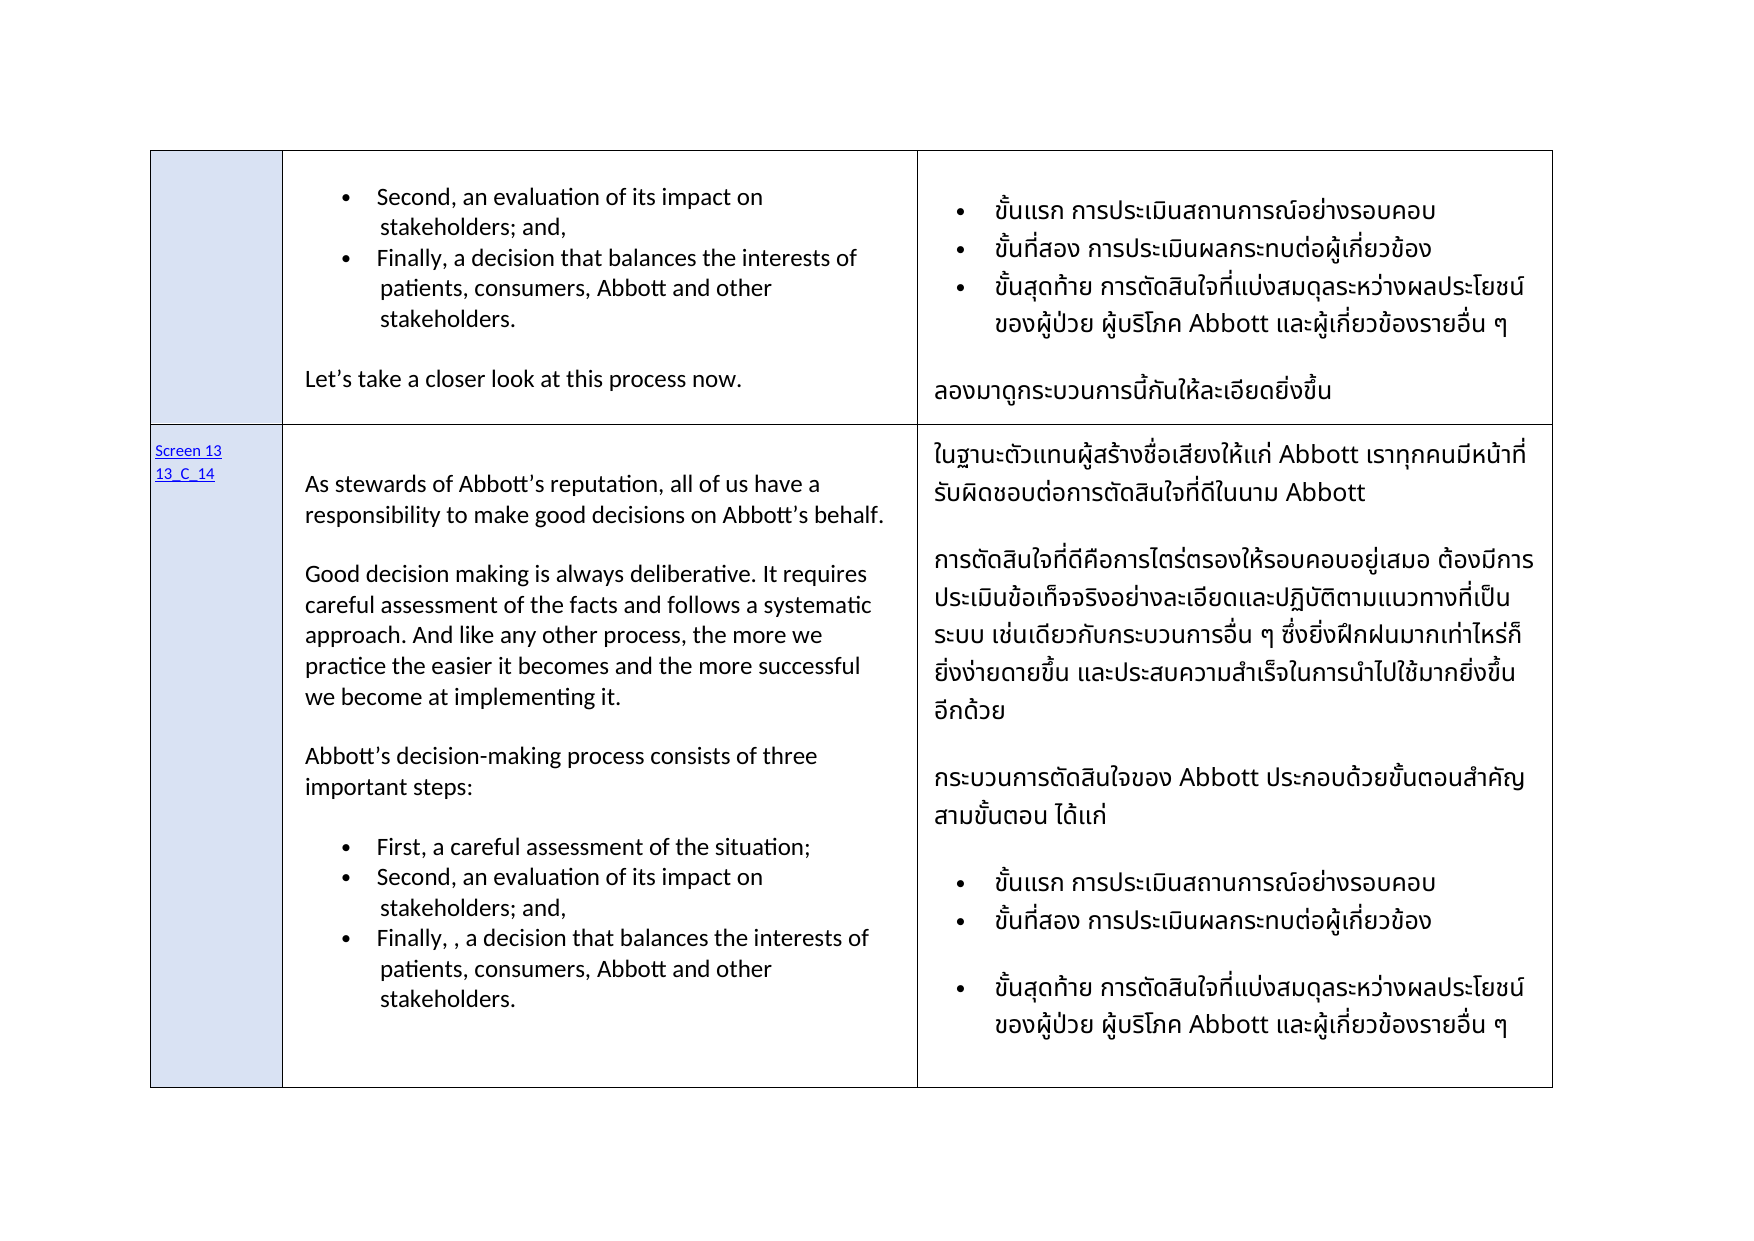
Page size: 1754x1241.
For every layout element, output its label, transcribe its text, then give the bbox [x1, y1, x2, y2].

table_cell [151, 151, 282, 423]
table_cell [283, 151, 917, 423]
table_cell ในฐานะตัวแทนผู้สร้างชื่อเสียงให้แก่ Abbott เราทุกคนมีหน้าที่รับผิดชอบต่อการตัดสินใจที่ดีในนาม Abbott การตัดสินใจที่ดีคือการไตร่ตรองให้รอบคอบอยู่เสมอ ต้องมีการประเมินข้อเท็จจริงอย่างละเอียดและปฏิบัติตามแนวทางที่เป็นระบบ เช่นเดียวกับกระบวนการอื่น ๆ ซึ่งยิ่งฝึกฝนมากเท่าไหร่ก็ยิ่งง่ายดายขึ้น และประสบความสำเร็จในการนำไปใช้มากยิ่งขึ้นอีกด้วย กระบวนการตัดสินใจของ Abbott ประกอบด้วยขั้นตอนสำคัญสามขั้นตอน ได้แก่ ขั้นแรก การประเมินสถานการณ์อย่างรอบคอบ ขั้นที่สอง การประเมินผลกระทบต่อผู้เกี่ยวข้อง ขั้นสุดท้าย การตัดสินใจที่แบ่งสมดุลระหว่างผลประโยชน์ของผู้ป่วย ผู้บริโภค Abbott และผู้เกี่ยวข้องรายอื่น ๆ [918, 425, 1552, 1087]
table_cell Screen 13 13_C_14 [151, 425, 282, 1087]
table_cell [918, 151, 1552, 423]
table_cell As stewards of Abbott’s reputation, all of us have a responsibility to make good decisions on Abbott’s behalf. Good decision making is always deliberative. It requires careful assessment of the facts and follows a systematic approach. And like any other process, the more we practice the easier it becomes and the more successful we become at implementing it. Abbott’s decision-making process consists of three important steps: First, a careful assessment of the situation; Second, an evaluation of its impact on stakeholders; and, Finally, , a decision that balances the interests of patients, consumers, Abbott and other stakeholders. [283, 425, 917, 1087]
